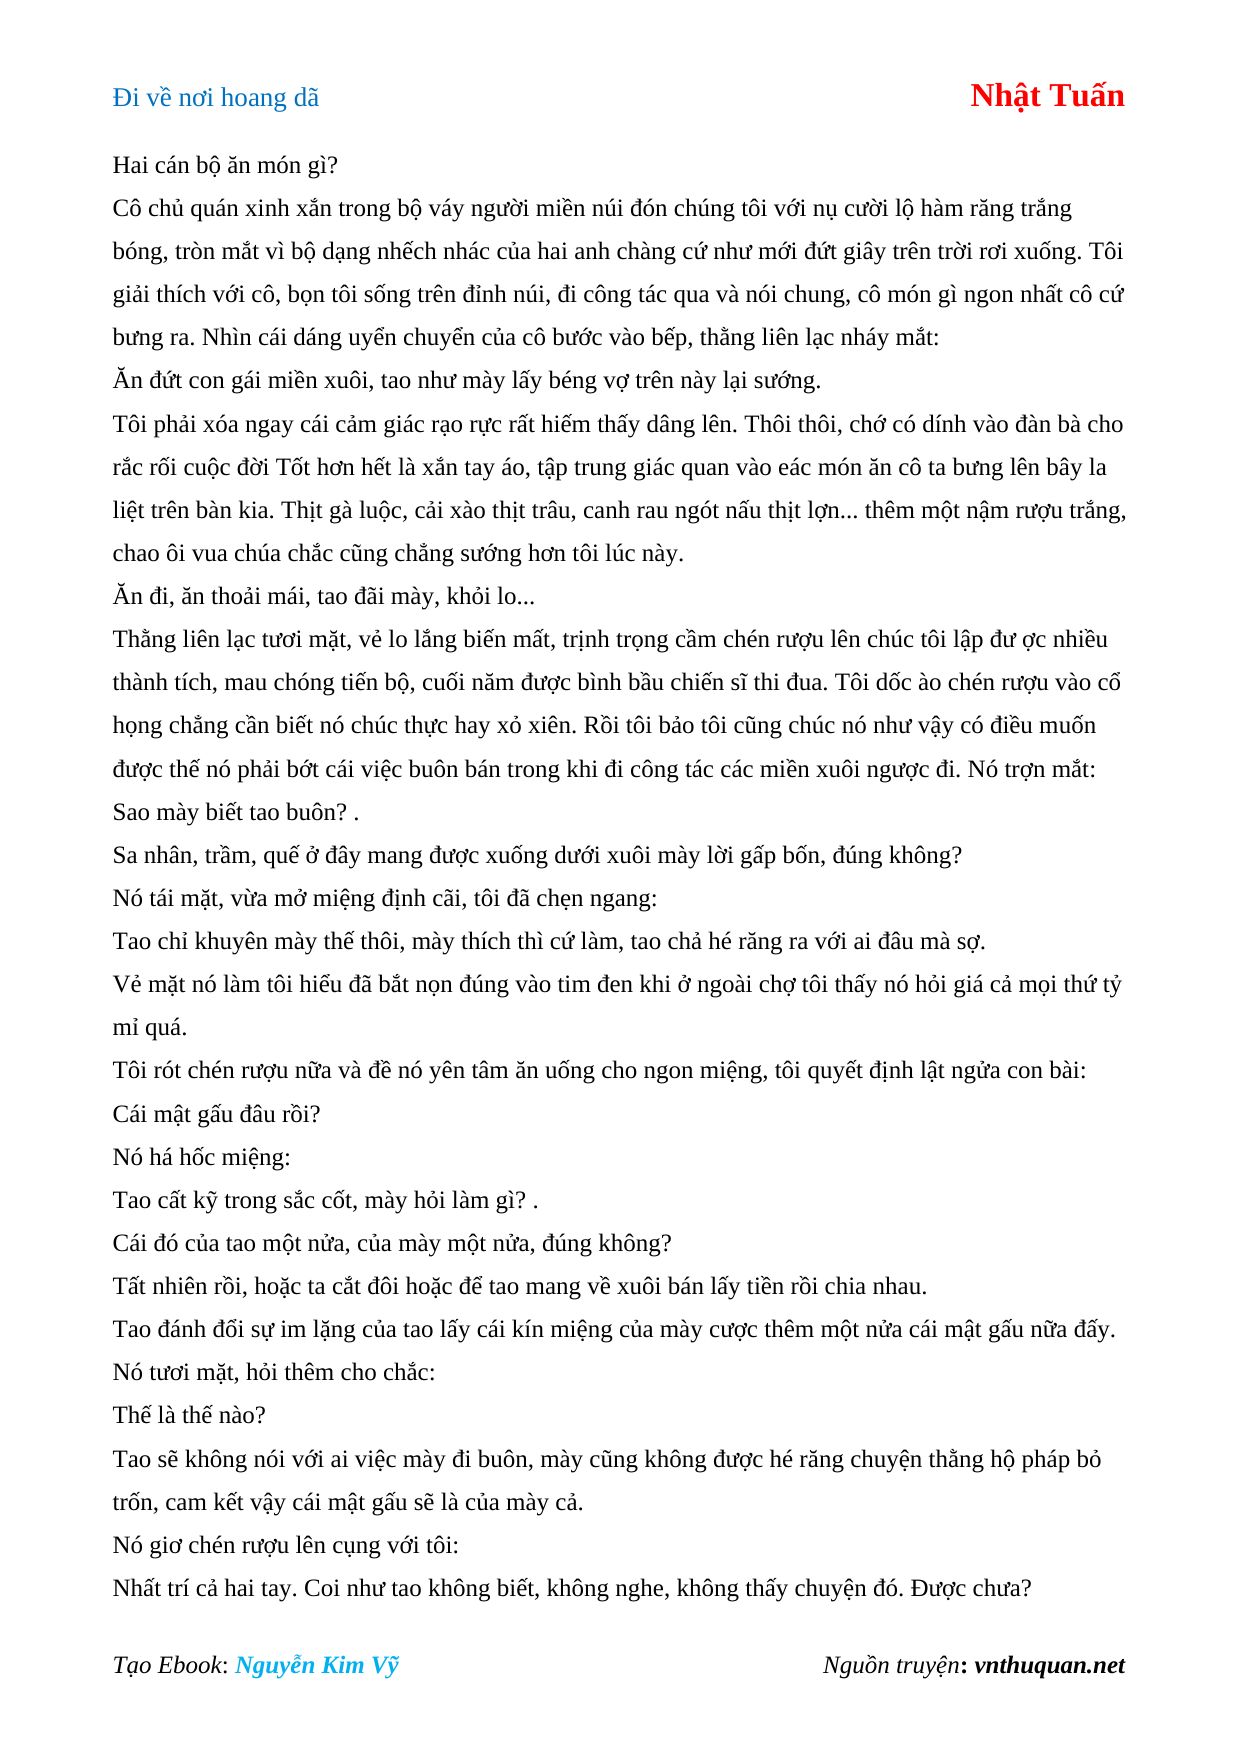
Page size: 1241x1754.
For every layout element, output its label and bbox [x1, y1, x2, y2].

text [112, 150, 1128, 1602]
